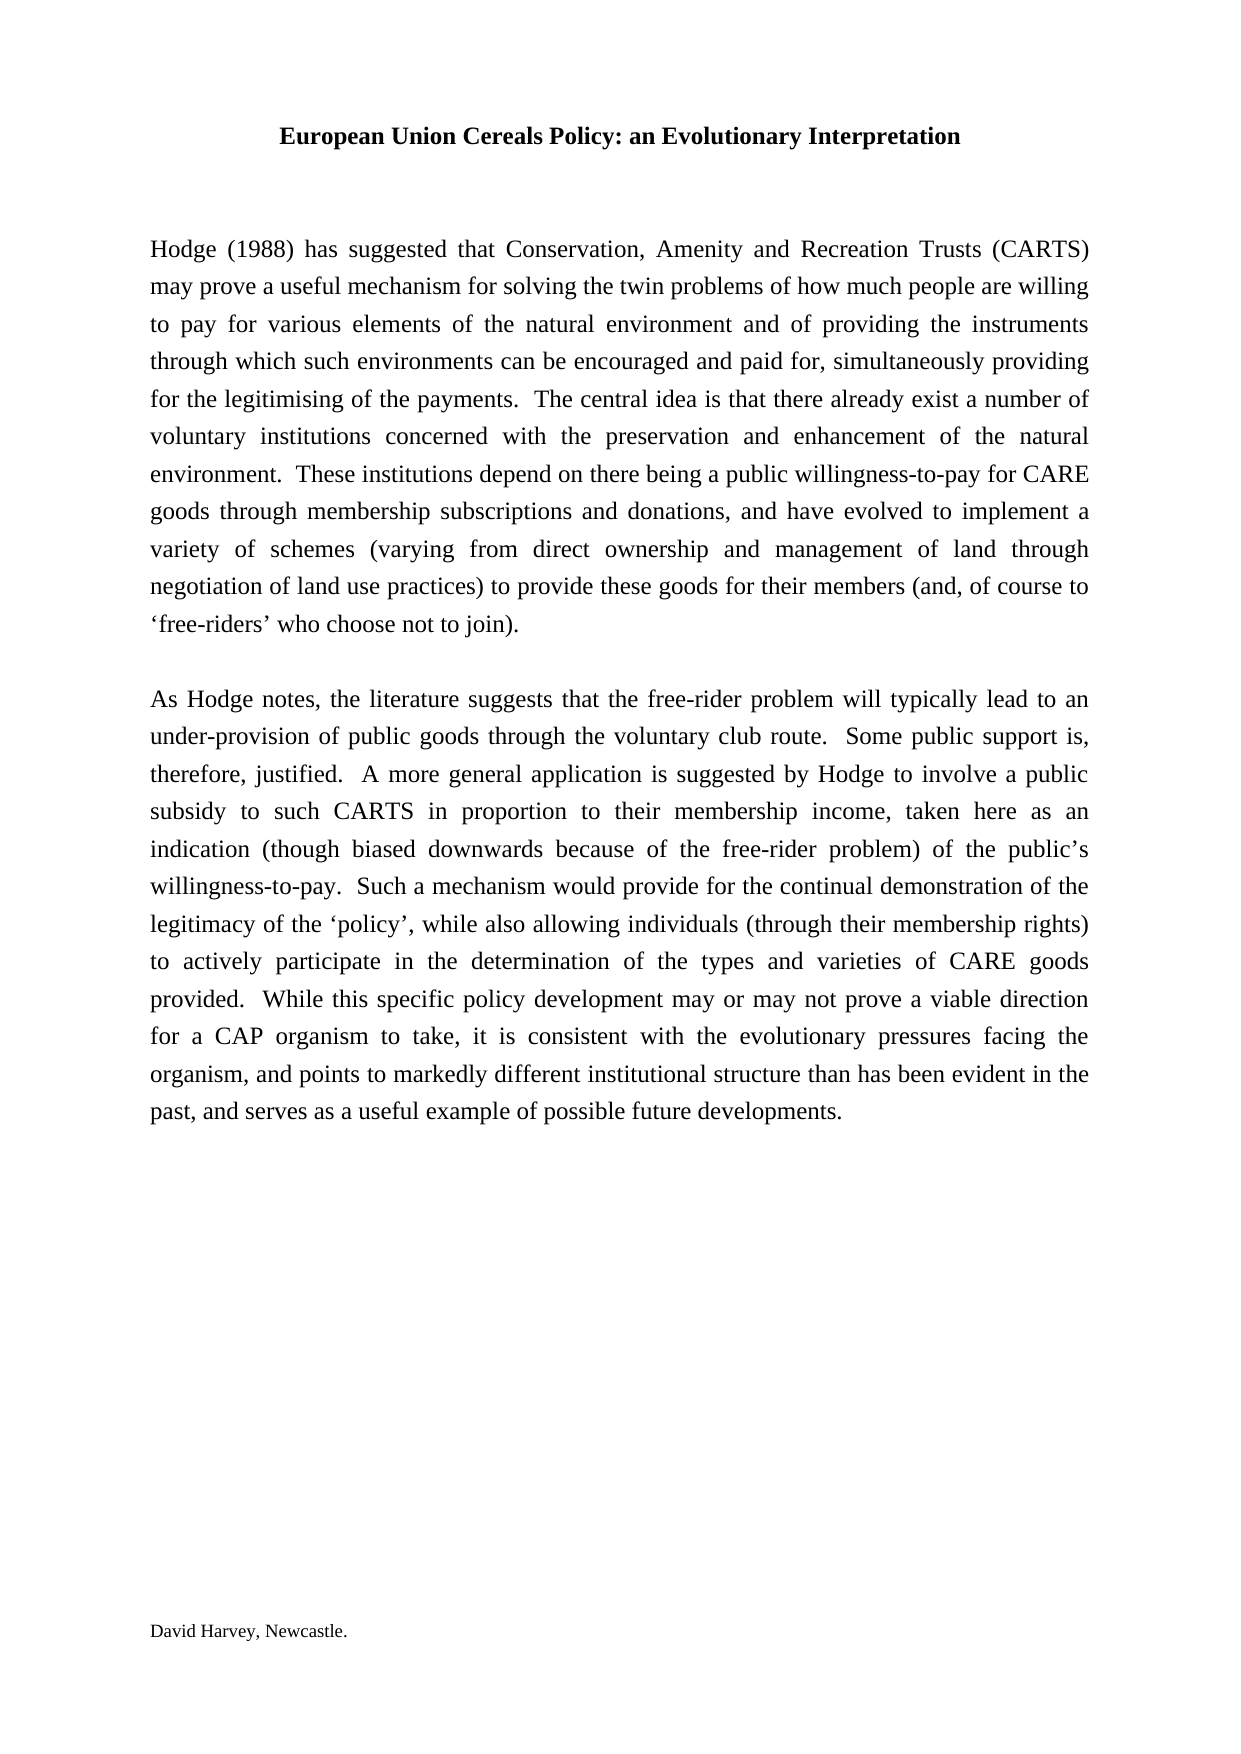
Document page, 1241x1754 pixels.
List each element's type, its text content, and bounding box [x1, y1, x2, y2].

text Hodge (1988) has suggested that Conservation, Amenity and Recreation Trusts (CARTS) may prove a useful mechanism for solving the twin problems of how much people are willing to pay for various elements of the natural environment and of providing the instruments through which such environments can be encouraged and paid for, simultaneously providing for the legitimising of the payments. The central idea is that there already exist a number of voluntary institutions concerned with the preservation and enhancement of the natural environment. These institutions depend on there being a public willingness-to-pay for CARE goods through membership subscriptions and donations, and have evolved to implement a variety of schemes (varying from direct ownership and management of land through negotiation of land use practices) to provide these goods for their members (and, of course to ‘free-riders’ who choose not to join). [150, 225, 1090, 637]
text As Hodge notes, the literature suggests that the free-rider problem will typically lead to an under-provision of public goods through the voluntary club route. Some public support is, therefore, justified. A more general application is suggested by Hodge to involve a public subsidy to such CARTS in proportion to their membership income, taken here as an indication (though biased downwards because of the free-rider problem) of the public’s willingness-to-pay. Such a mechanism would provide for the continual demonstration of the legitimacy of the ‘policy’, while also allowing individuals (through their membership rights) to actively participate in the determination of the types and varieties of CARE goods provided. While this specific policy development may or may not prove a viable direction for a CAP organism to take, it is consistent with the evolutionary pressures facing the organism, and points to markedly different institutional structure than has been evident in the past, and serves as a useful example of possible future developments. [150, 675, 1090, 1125]
